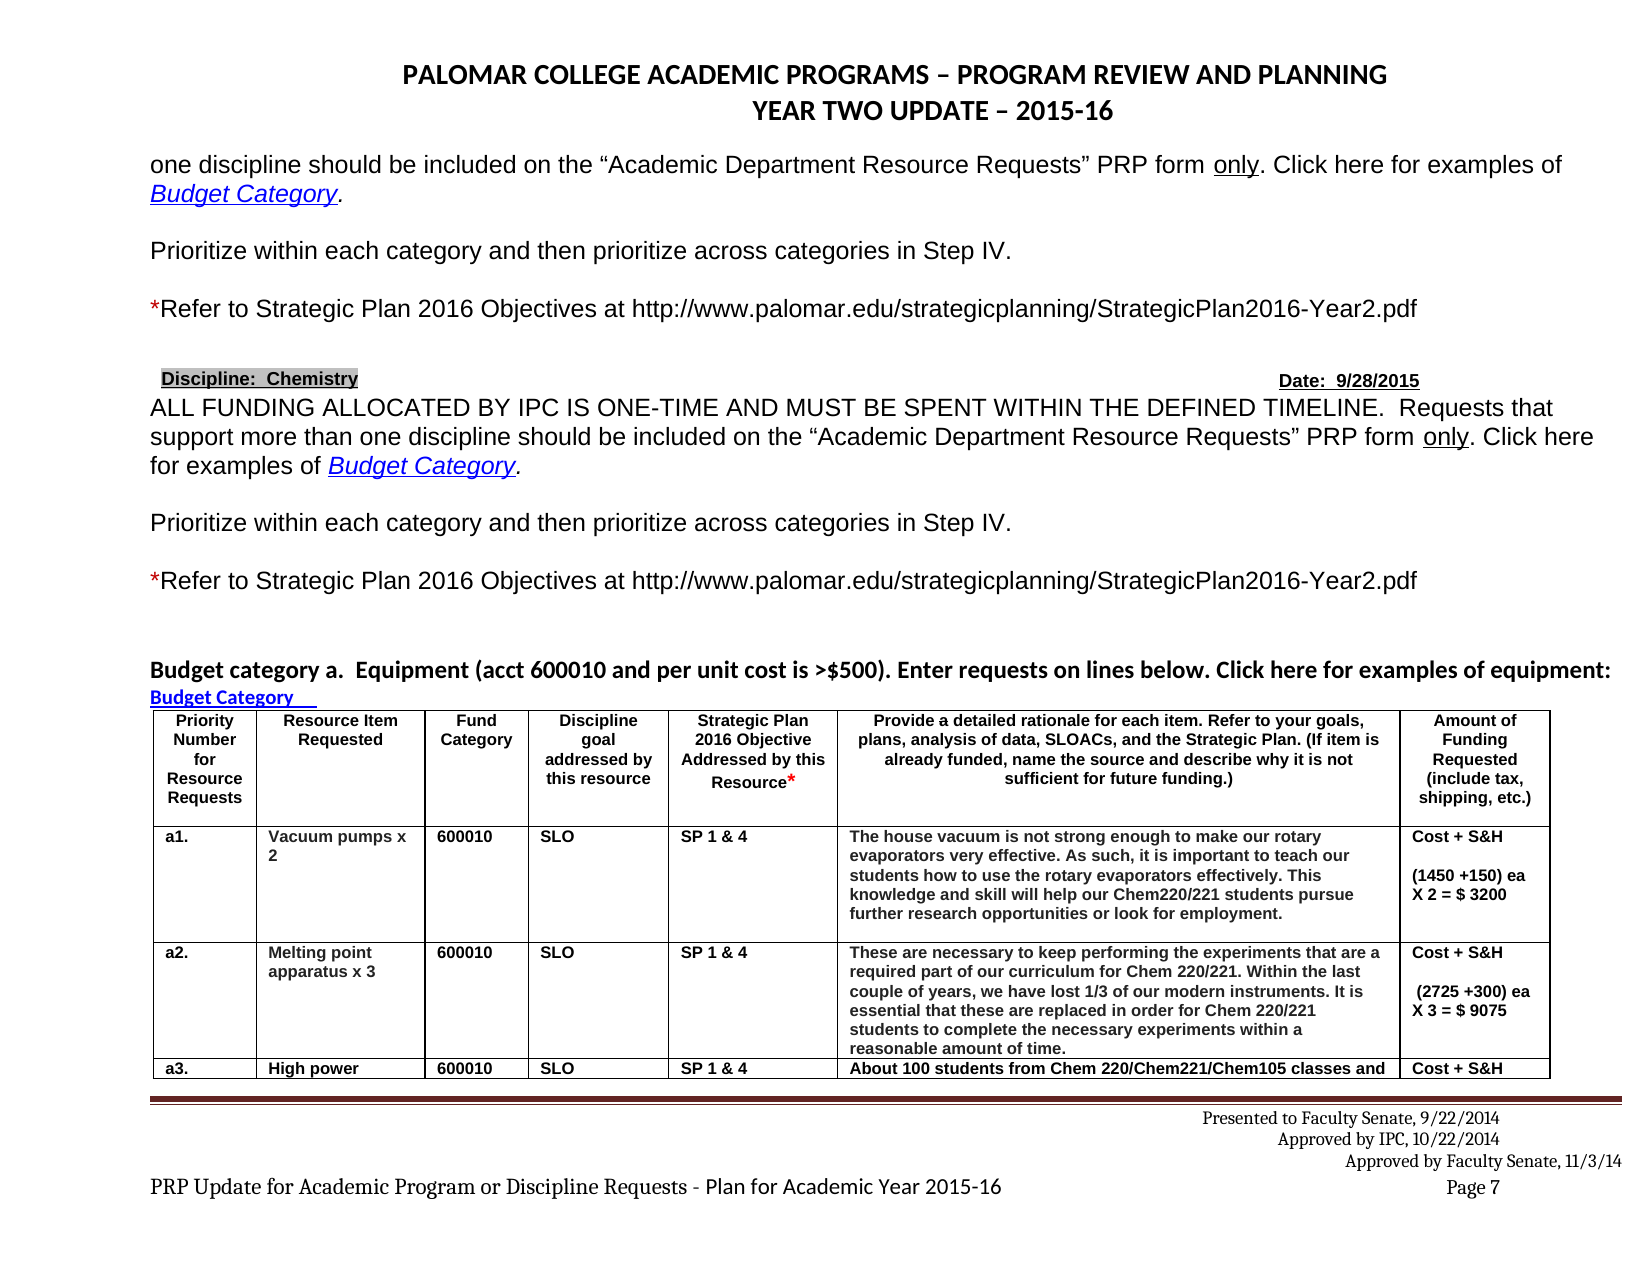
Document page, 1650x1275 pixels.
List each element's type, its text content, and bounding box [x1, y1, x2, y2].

table_cell These are necessary to keep performing the experiments that are a required part of our curriculum for Chem 220/221. Within the last couple of years, we have lost 1/3 of our modern instruments. It is essential that these are replaced in order for Chem 220/221 students to complete the necessary experiments within a reasonable amount of time. [1066, 943, 1399, 1058]
table_cell 600010 [426, 943, 528, 1058]
table_header Discipline goal addressed by this resource [529, 711, 668, 826]
table_cell The house vacuum is not strong enough to make our rotary evaporators very effective. As such, it is important to teach our students how to use the rotary evaporators effectively. This knowledge and skill will help our Chem220/221 students pursue further research opportunities or look for employment. [838, 827, 1399, 942]
text *Refer to Strategic Plan 2016 Objectives at http://www.palomar.edu/strategicplanning/StrategicPlan2016-Year2.pdf [150, 566, 1622, 595]
text ALL FUNDING ALLOCATED BY IPC IS ONE-TIME AND MUST BE SPENT WITHIN THE DEFINED TIMELINE. Requests that support more than one discipline should be included on the “Academic Department Resource Requests” PRP form only. Click here for examples of Budget Category. [150, 393, 1622, 480]
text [150, 150, 1622, 207]
table_cell High power ultrasonic cleaner [257, 1059, 424, 1078]
table_header Date: 9/28/2015 [1268, 351, 1539, 393]
table_cell Melting point apparatus x 3 [257, 943, 424, 1058]
table_header Fund Category [426, 711, 528, 826]
table_cell a3. [154, 1059, 256, 1078]
table_header Discipline: Chemistry [150, 351, 1267, 393]
text *Refer to Strategic Plan 2016 Objectives at http://www.palomar.edu/strategicplanning/StrategicPlan2016-Year2.pdf [150, 294, 1622, 322]
table_cell SLO [529, 943, 668, 1058]
table_header Priority Number for Resource Requests [154, 711, 256, 826]
table_header Strategic Plan 2016 Objective Addressed by this Resource* [669, 711, 837, 826]
text Prioritize within each category and then prioritize across categories in Step IV. [150, 508, 1622, 537]
table_header Amount of Funding Requested (include tax, shipping, etc.) [1401, 711, 1549, 826]
table_header Provide a detailed rationale for each item. Refer to your goals, plans, analysis of data, SLOACs, and the Strategic Plan. (If item is already funded, name the source and describe why it is not sufficient for future funding.) [838, 711, 1399, 826]
table_cell 600010 [426, 827, 528, 942]
table_cell 600010 [426, 1059, 528, 1078]
table_cell a1. [154, 827, 256, 942]
table_cell a2. [154, 943, 256, 1058]
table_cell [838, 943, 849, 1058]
table_cell Cost + S&H (774 +80) ea = $ 854 [1401, 1059, 1549, 1078]
table_cell Cost + S&H (1450 +150) ea X 2 = $ 3200 [1401, 827, 1549, 942]
table_cell SP 1 & 4 [669, 943, 837, 1058]
text Prioritize within each category and then prioritize across categories in Step IV. [150, 236, 1622, 265]
table_header Resource Item Requested [257, 711, 424, 826]
table_cell SLO [529, 1059, 668, 1078]
table_cell Vacuum pumps x 2 [257, 827, 424, 942]
text Budget category a. Equipment (acct 600010 and per unit cost is >$500). Enter requests on lines below. Click here for examples of equipment: Budget Category [150, 654, 1622, 710]
table_cell SLO [529, 827, 668, 942]
table_cell SP 1 & 4 [669, 827, 837, 942]
table_cell Cost + S&H (2725 +300) ea X 3 = $ 9075 [1401, 943, 1549, 1058]
table_cell SP 1 & 4 [669, 1059, 837, 1078]
